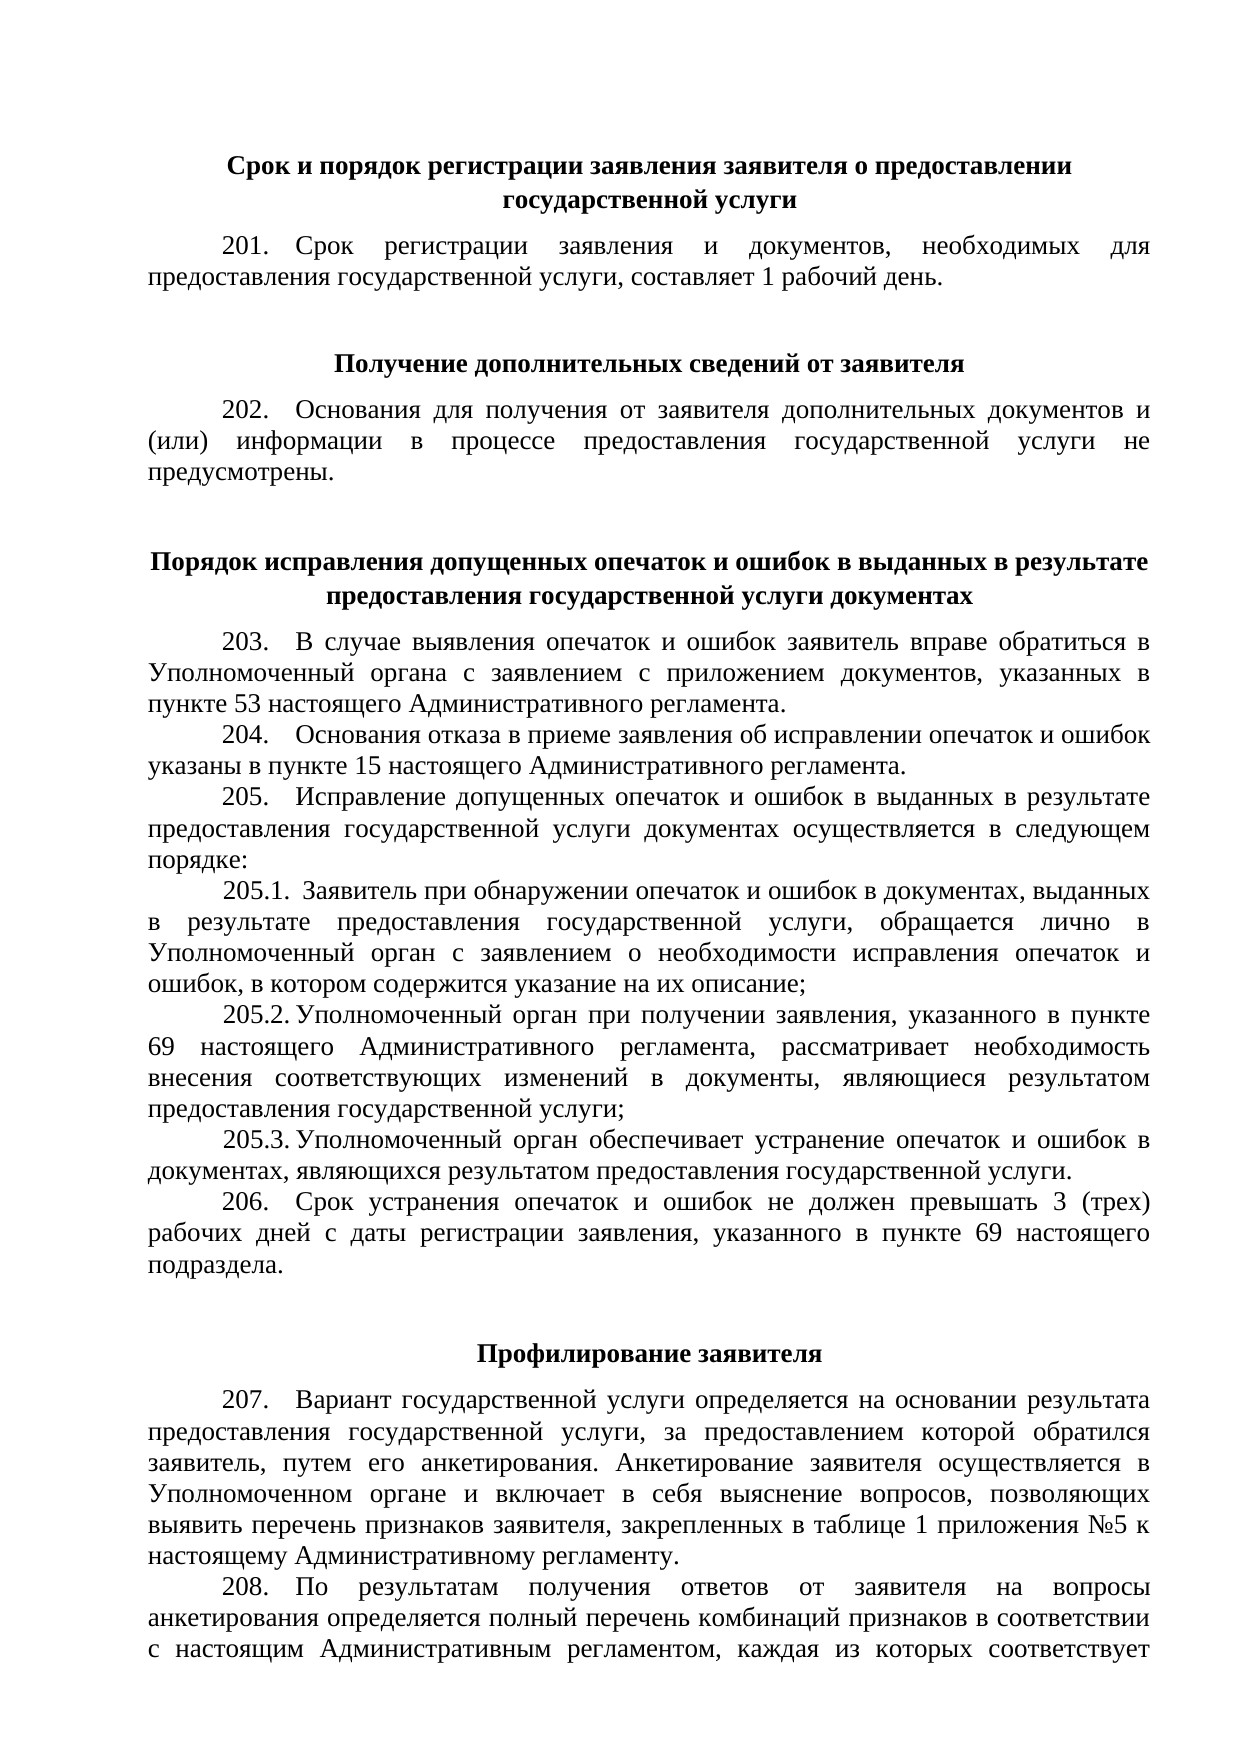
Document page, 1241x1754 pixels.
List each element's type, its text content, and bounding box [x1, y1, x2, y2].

list Исправление допущенных опечаток и ошибок в выданных в результате предоставления государственной услуги документах осуществляется в следующем порядке: [148, 781, 1152, 874]
subtitle Срок и порядок регистрации заявления заявителя о предоставлении государственной услуги [148, 149, 1152, 214]
list Срок регистрации заявления и документов, необходимых для предоставления государственной услуги, составляет 1 рабочий день. [148, 229, 1152, 291]
subtitle Получение дополнительных сведений от заявителя [148, 347, 1152, 378]
list Заявитель при обнаружении опечаток и ошибок в документах, выданных в результате предоставления государственной услуги, обращается лично в Уполномоченный орган с заявлением о необходимости исправления опечаток и ошибок, в котором содержится указание на их описание; [148, 874, 1152, 998]
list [148, 1570, 1152, 1664]
list Срок устранения опечаток и ошибок не должен превышать 3 (трех) рабочих дней с даты регистрации заявления, указанного в пункте 69 настоящего подраздела. [148, 1185, 1152, 1279]
list Вариант государственной услуги определяется на основании результата предоставления государственной услуги, за предоставлением которой обратился заявитель, путем его анкетирования. Анкетирование заявителя осуществляется в Уполномоченном органе и включает в себя выяснение вопросов, позволяющих выявить перечень признаков заявителя, закрепленных в таблице 1 приложения №5 к настоящему Административному регламенту. [148, 1383, 1152, 1570]
list Уполномоченный орган при получении заявления, указанного в пункте 69 настоящего Административного регламента, рассматривает необходимость внесения соответствующих изменений в документы, являющиеся результатом предоставления государственной услуги; [148, 998, 1152, 1123]
list В случае выявления опечаток и ошибок заявитель вправе обратиться в Уполномоченный органа с заявлением с приложением документов, указанных в пункте 53 настоящего Административного регламента. [148, 625, 1152, 718]
subtitle Порядок исправления допущенных опечаток и ошибок в выданных в результате предоставления государственной услуги документах [148, 545, 1152, 610]
list Основания для получения от заявителя дополнительных документов и (или) информации в процессе предоставления государственной услуги не предусмотрены. [148, 393, 1152, 487]
list Основания отказа в приеме заявления об исправлении опечаток и ошибок указаны в пункте 15 настоящего Административного регламента. [148, 718, 1152, 781]
subtitle Профилирование заявителя [148, 1337, 1152, 1368]
list Уполномоченный орган обеспечивает устранение опечаток и ошибок в документах, являющихся результатом предоставления государственной услуги. [148, 1123, 1152, 1185]
